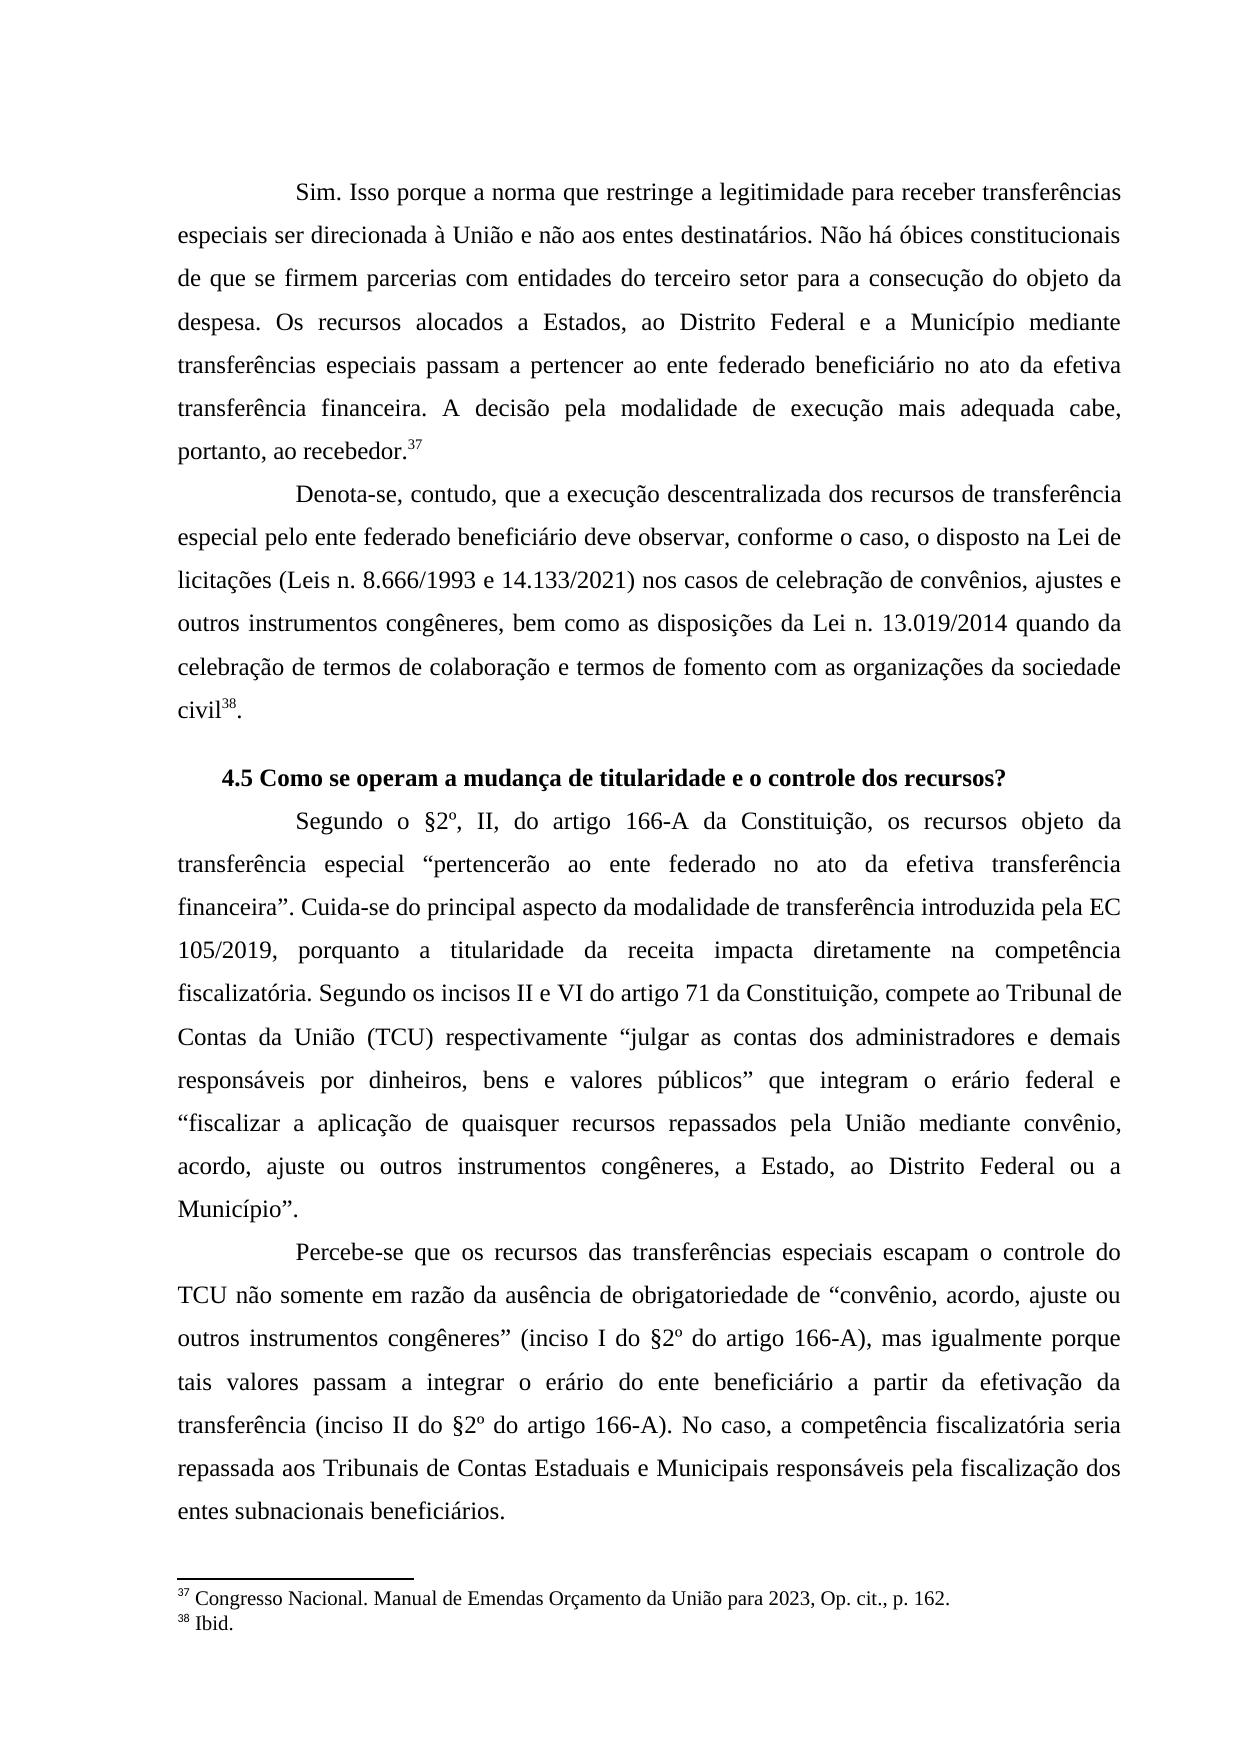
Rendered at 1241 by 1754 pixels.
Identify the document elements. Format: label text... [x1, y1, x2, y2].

text Segundo o §2º, II, do artigo 166-A da Constituição, os recursos objeto da transferência especial “pertencerão ao ente federado no ato da efetiva transferência financeira”. Cuida-se do principal aspecto da modalidade de transferência introduzida pela EC 105/2019, porquanto a titularidade da receita impacta diretamente na competência fiscalizatória. Segundo os incisos II e VI do artigo 71 da Constituição, compete ao Tribunal de Contas da União (TCU) respectivamente “julgar as contas dos administradores e demais responsáveis por dinheiros, bens e valores públicos” que integram o erário federal e “fiscalizar a aplicação de quaisquer recursos repassados pela União mediante convênio, acordo, ajuste ou outros instrumentos congêneres, a Estado, ao Distrito Federal ou a Município”. [177, 806, 1122, 1223]
text Percebe-se que os recursos das transferências especiais escapam o controle do TCU não somente em razão da ausência de obrigatoriedade de “convênio, acordo, ajuste ou outros instrumentos congêneres” (inciso I do §2º do artigo 166-A), mas igualmente porque tais valores passam a integrar o erário do ente beneficiário a partir da efetivação da transferência (inciso II do §2º do artigo 166-A). No caso, a competência fiscalizatória seria repassada aos Tribunais de Contas Estaduais e Municipais responsáveis pela fiscalização dos entes subnacionais beneficiários. [177, 1237, 1122, 1525]
subtitle Como se operam a mudança de titularidade e o controle dos recursos? [222, 763, 1122, 792]
text Denota-se, contudo, que a execução descentralizada dos recursos de transferência especial pelo ente federado beneficiário deve observar, conforme o caso, o disposto na Lei de licitações (Leis n. 8.666/1993 e 14.133/2021) nos casos de celebração de convênios, ajustes e outros instrumentos congêneres, bem como as disposições da Lei n. 13.019/2014 quando da celebração de termos de colaboração e termos de fomento com as organizações da sociedade civil. [177, 479, 1122, 723]
text Sim. Isso porque a norma que restringe a legitimidade para receber transferências especiais ser direcionada à União e não aos entes destinatários. Não há óbices constitucionais de que se firmem parcerias com entidades do terceiro setor para a consecução do objeto da despesa. Os recursos alocados a Estados, ao Distrito Federal e a Município mediante transferências especiais passam a pertencer ao ente federado beneficiário no ato da efetiva transferência financeira. A decisão pela modalidade de execução mais adequada cabe, portanto, ao recebedor. [177, 177, 1122, 465]
